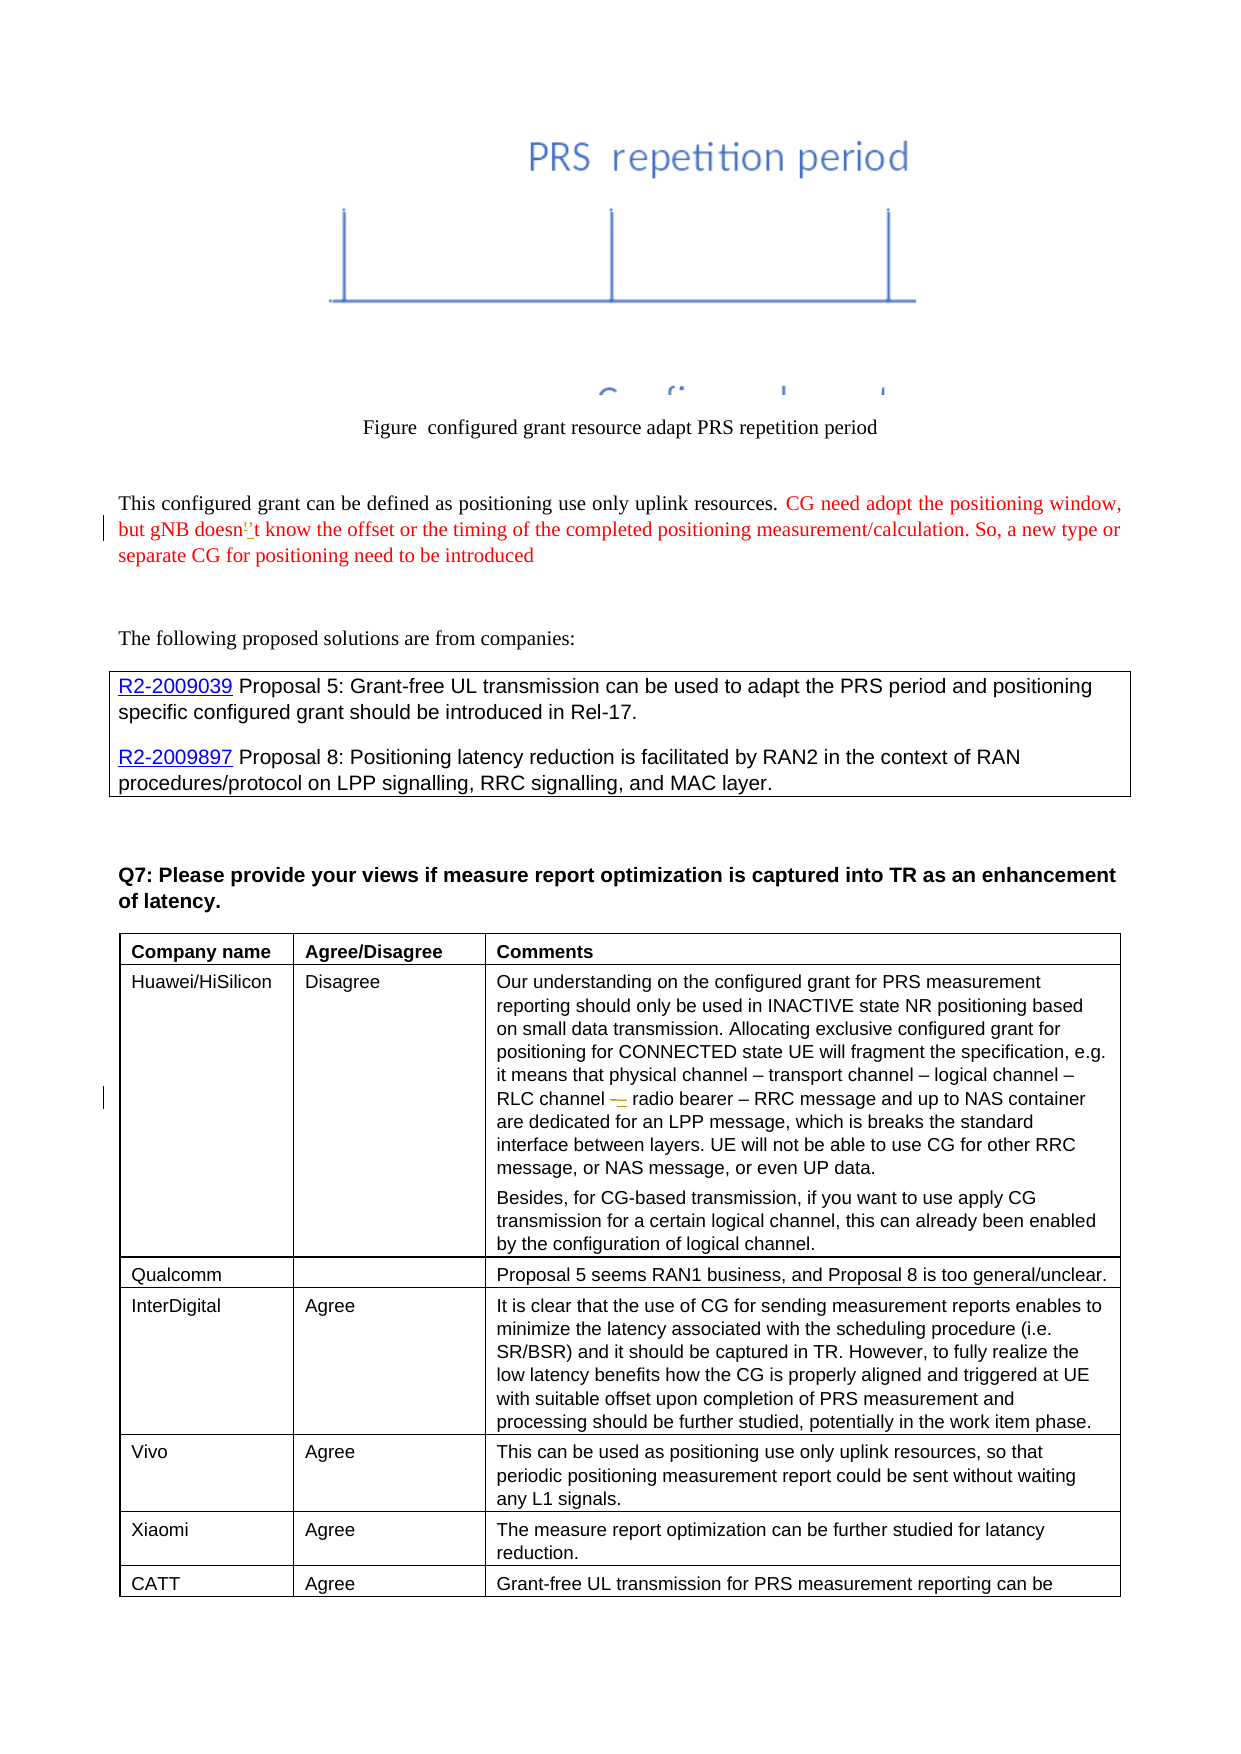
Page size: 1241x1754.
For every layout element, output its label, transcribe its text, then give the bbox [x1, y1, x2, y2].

text This configured grant can be defined as positioning use only uplink resources. CG need adopt the positioning window, but gNB doesnt know the offset or the timing of the completed positioning measurement/calculation. So, a new type or separate CG for positioning need to be introduced [118, 491, 1122, 567]
text R2-2009897 Proposal 8: Positioning latency reduction is facilitated by RAN2 in the context of RAN procedures/protocol on LPP signalling, RRC signalling, and MAC layer. [110, 741, 1130, 796]
table_cell Vivo [121, 1435, 293, 1511]
table_cell Xiaomi [121, 1512, 293, 1565]
table_cell Disagree [294, 965, 485, 1256]
table_cell Our understanding on the configured grant for PRS measurement reporting should only be used in INACTIVE state NR positioning based on small data transmission. Allocating exclusive configured grant for positioning for CONNECTED state UE will fragment the specification, e.g. it means that physical channel – transport channel – logical channel – RLC channel radio bearer – RRC message and up to NAS container are dedicated for an LPP message, which is breaks the standard interface between layers. UE will not be able to use CG for other RRC message, or NAS message, or even UP data. Besides, for CG-based transmission, if you want to use apply CG transmission for a certain logical channel, this can already been enabled by the configuration of logical channel. [486, 965, 1120, 1256]
table_header Company name [121, 934, 293, 964]
table_cell Huawei/HiSilicon [121, 965, 293, 1256]
table_cell Agree [294, 1288, 485, 1434]
table_header Agree/Disagree [294, 934, 485, 964]
table_cell CATT [121, 1566, 293, 1596]
table_cell Qualcomm [121, 1258, 293, 1287]
table_cell [294, 1258, 485, 1287]
table_cell Agree [294, 1435, 485, 1511]
table_cell It is clear that the use of CG for sending measurement reports enables to minimize the latency associated with the scheduling procedure (i.e. SR/BSR) and it should be captured in TR. However, to fully realize the low latency benefits how the CG is properly aligned and triggered at UE with suitable offset upon completion of PRS measurement and processing should be further studied, potentially in the work item phase. [486, 1288, 1120, 1434]
table_cell This can be used as positioning use only uplink resources, so that periodic positioning measurement report could be sent without waiting any L1 signals. [486, 1435, 1120, 1511]
text The following proposed solutions are from companies: [118, 626, 1122, 650]
text Figure configured grant resource adapt PRS repetition period [118, 415, 1122, 439]
table_header Comments [486, 934, 1120, 964]
table_cell Proposal 5 seems RAN1 business, and Proposal 8 is too general/unclear. [486, 1258, 1120, 1287]
table_cell InterDigital [121, 1288, 293, 1434]
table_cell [486, 1566, 1120, 1596]
text Q7: Please provide your views if measure report optimization is captured into TR as an enhancement of latency. [118, 863, 1122, 912]
table_cell Agree [294, 1566, 485, 1596]
text R2-2009039 Proposal 5: Grant-free UL transmission can be used to adapt the PRS period and positioning specific configured grant should be introduced in Rel-17. [110, 672, 1130, 724]
table_cell The measure report optimization can be further studied for latancy reduction. [486, 1512, 1120, 1565]
table_cell Agree [294, 1512, 485, 1565]
